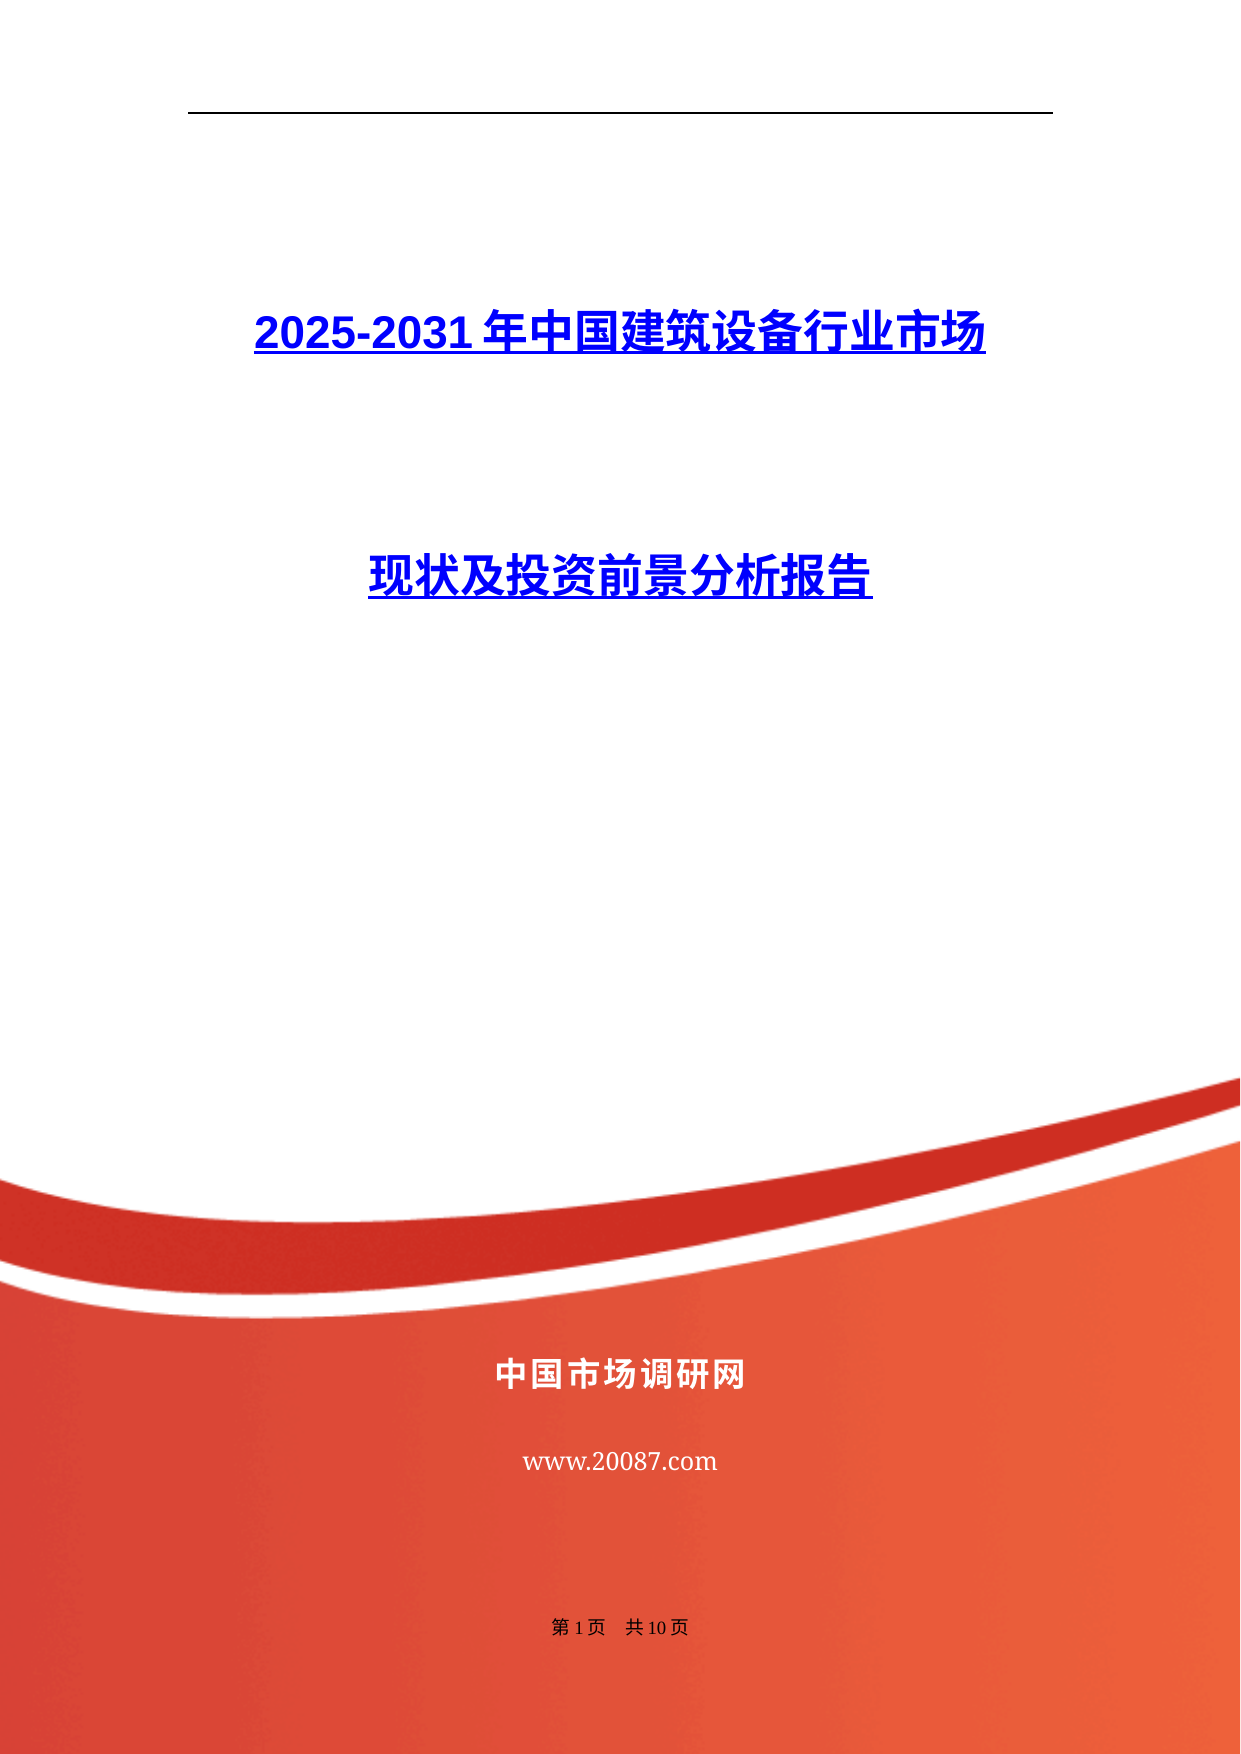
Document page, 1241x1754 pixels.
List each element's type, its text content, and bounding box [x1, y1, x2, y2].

table_header 2025-2031年中国建筑设备行业市场现状及投资前景分析报告 [188, 207, 1053, 773]
text www.20087.com [187, 1428, 1053, 1493]
subtitle 中国市场调研网 [187, 1339, 1053, 1404]
picture [0, 1006, 1241, 1754]
